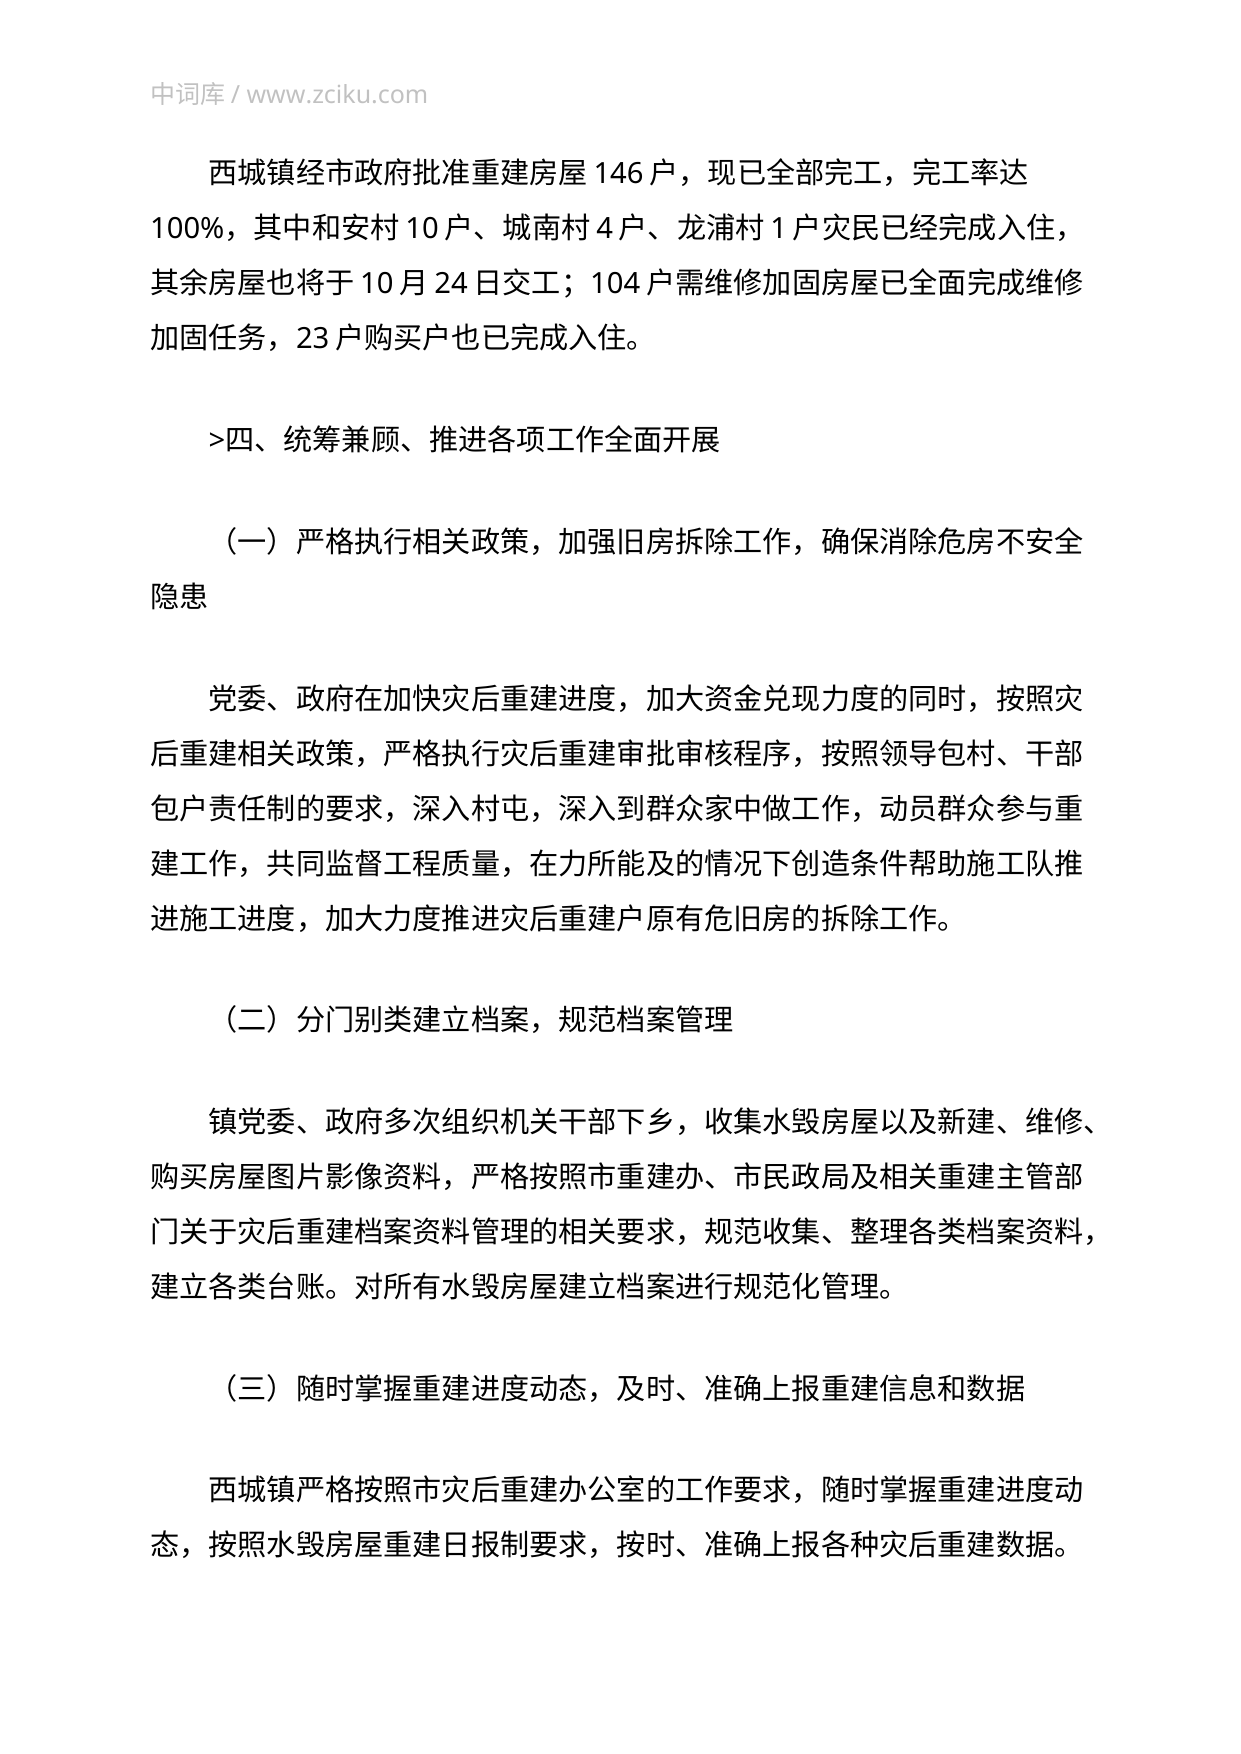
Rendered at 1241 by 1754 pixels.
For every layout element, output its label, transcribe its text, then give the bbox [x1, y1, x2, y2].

text （二）分门别类建立档案，规范档案管理 [150, 997, 1090, 1039]
text （三）随时掌握重建进度动态，及时、准确上报重建信息和数据 [150, 1365, 1090, 1407]
text 西城镇经市政府批准重建房屋146户，现已全部完工，完工率达100%，其中和安村10户、城南村4户、龙浦村1户灾民已经完成入住，其余房屋也将于10月24日交工；104户需维修加固房屋已全面完成维修加固任务，23户购买户也已完成入住。 [150, 150, 1090, 357]
text （一）严格执行相关政策，加强旧房拆除工作，确保消除危房不安全隐患 [150, 519, 1090, 616]
text 党委、政府在加快灾后重建进度，加大资金兑现力度的同时，按照灾后重建相关政策，严格执行灾后重建审批审核程序，按照领导包村、干部包户责任制的要求，深入村屯，深入到群众家中做工作，动员群众参与重建工作，共同监督工程质量，在力所能及的情况下创造条件帮助施工队推进施工进度，加大力度推进灾后重建户原有危旧房的拆除工作。 [150, 676, 1090, 937]
text 镇党委、政府多次组织机关干部下乡，收集水毁房屋以及新建、维修、购买房屋图片影像资料，严格按照市重建办、市民政局及相关重建主管部门关于灾后重建档案资料管理的相关要求，规范收集、整理各类档案资料，建立各类台账。对所有水毁房屋建立档案进行规范化管理。 [150, 1099, 1090, 1306]
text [150, 1467, 1090, 1564]
text >四、统筹兼顾、推进各项工作全面开展 [150, 417, 1090, 459]
